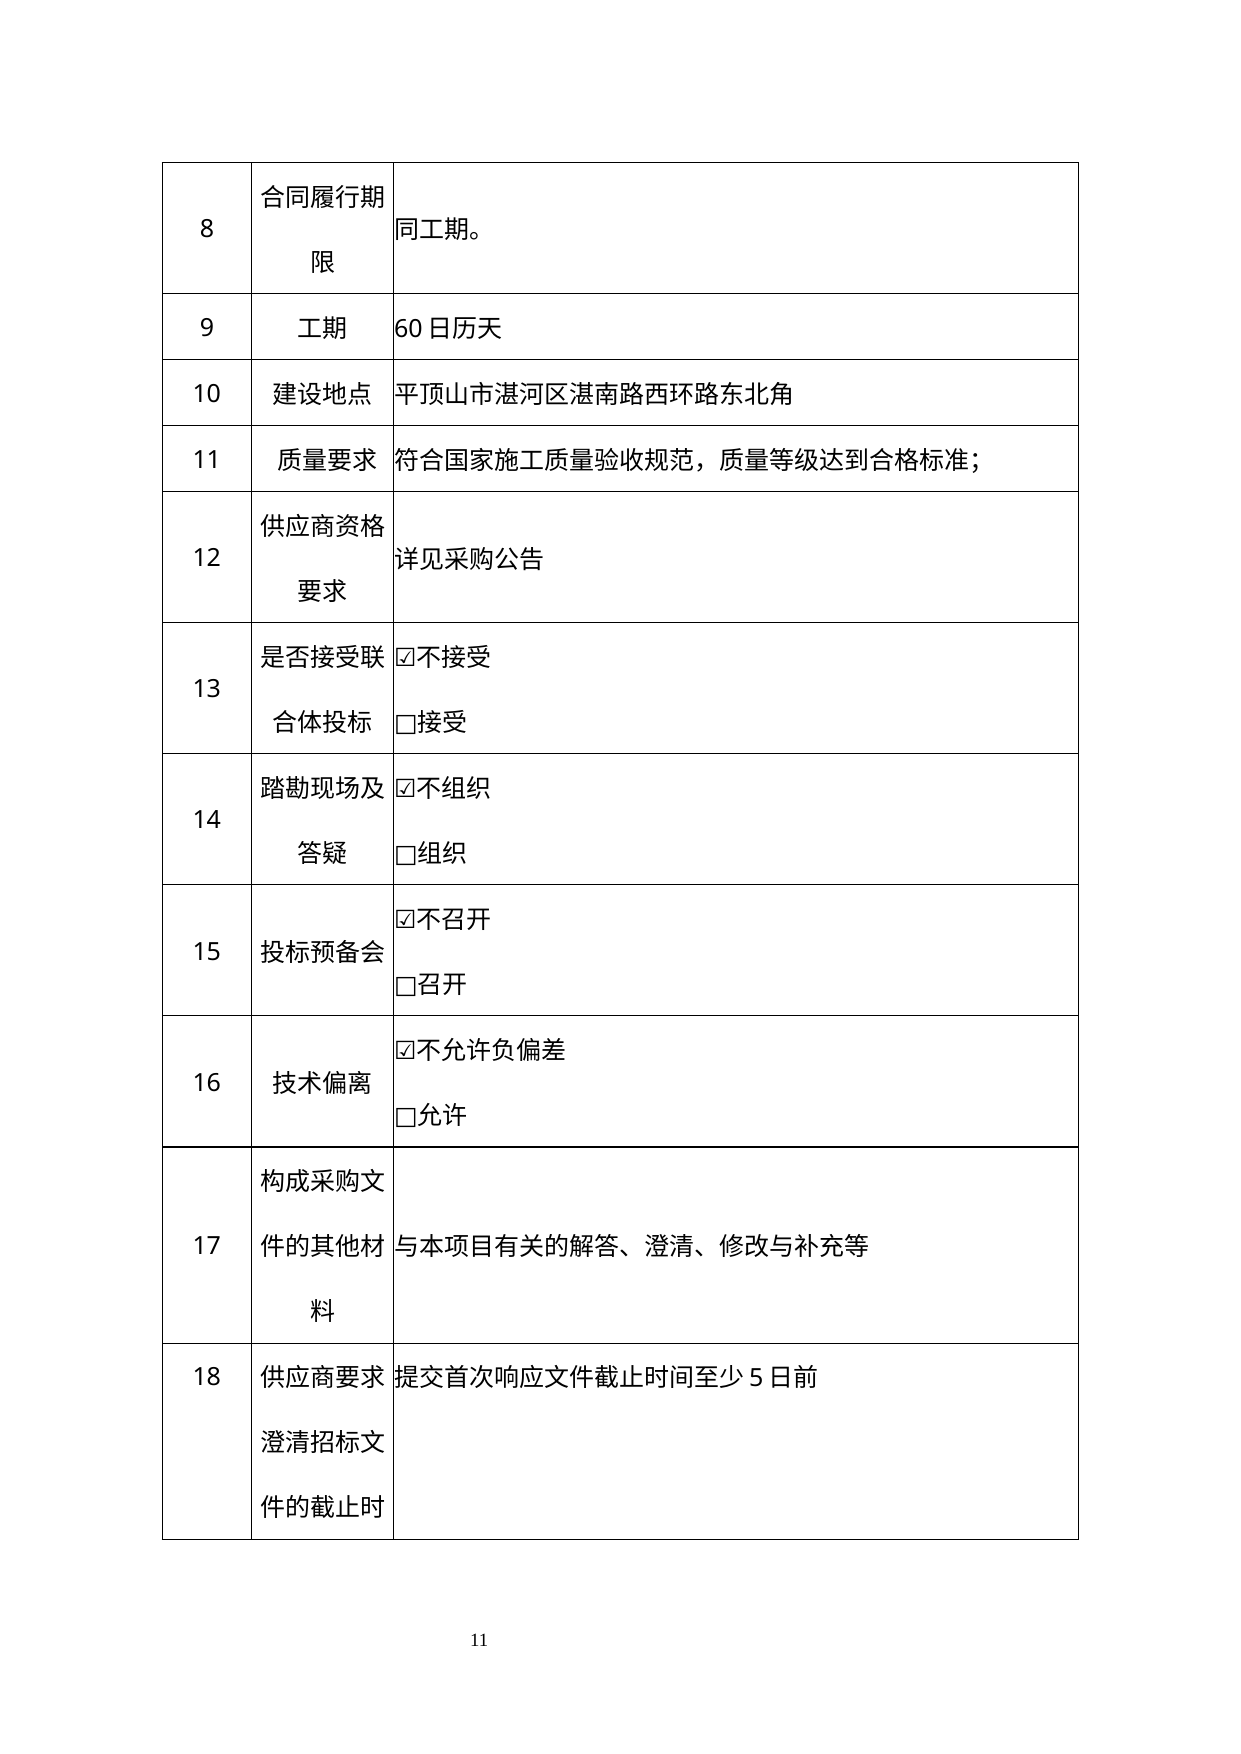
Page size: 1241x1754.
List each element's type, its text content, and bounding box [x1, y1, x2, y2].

table_cell 同工期。 [394, 163, 1078, 293]
table_cell ☑不允许负偏差 □允许 [394, 1016, 1078, 1146]
table_cell 质量要求 [252, 426, 393, 491]
table_cell ☑不召开 □召开 [394, 885, 1078, 1015]
table_cell 供应商要求澄清招标文件的截止时间 [252, 1344, 393, 1538]
table_cell ☑不组织 □组织 [394, 754, 1078, 884]
table_cell 符合国家施工质量验收规范，质量等级达到合格标准； [394, 426, 1078, 491]
table_cell 构成采购文件的其他材料 [252, 1148, 393, 1342]
table_cell 18 [163, 1344, 251, 1538]
table_cell 合同履行期限 [252, 163, 393, 293]
table_cell 建设地点 [252, 360, 393, 425]
table_cell 提交首次响应文件截止时间至少5日前 [394, 1344, 1078, 1538]
table_cell 是否接受联合体投标 [252, 623, 393, 753]
table_cell 踏勘现场及答疑 [252, 754, 393, 884]
table_cell 14 [163, 754, 251, 884]
table_cell 平顶山市湛河区湛南路西环路东北角 [394, 360, 1078, 425]
table_cell 15 [163, 885, 251, 1015]
table_cell 9 [163, 294, 251, 359]
table_cell 技术偏离 [252, 1016, 393, 1146]
table_cell 12 [163, 492, 251, 622]
table_cell 详见采购公告 [394, 492, 1078, 622]
table_cell 10 [163, 360, 251, 425]
table_cell 8 [163, 163, 251, 293]
table_cell 供应商资格要求 [252, 492, 393, 622]
table_cell 与本项目有关的解答、澄清、修改与补充等 [394, 1148, 1078, 1342]
table_cell 投标预备会 [252, 885, 393, 1015]
table_cell 11 [163, 426, 251, 491]
table_cell 60日历天 [394, 294, 1078, 359]
table_cell 13 [163, 623, 251, 753]
table_cell 16 [163, 1016, 251, 1146]
table_cell 工期 [252, 294, 393, 359]
table_cell ☑不接受 □接受 [394, 623, 1078, 753]
table_cell 17 [163, 1148, 251, 1342]
